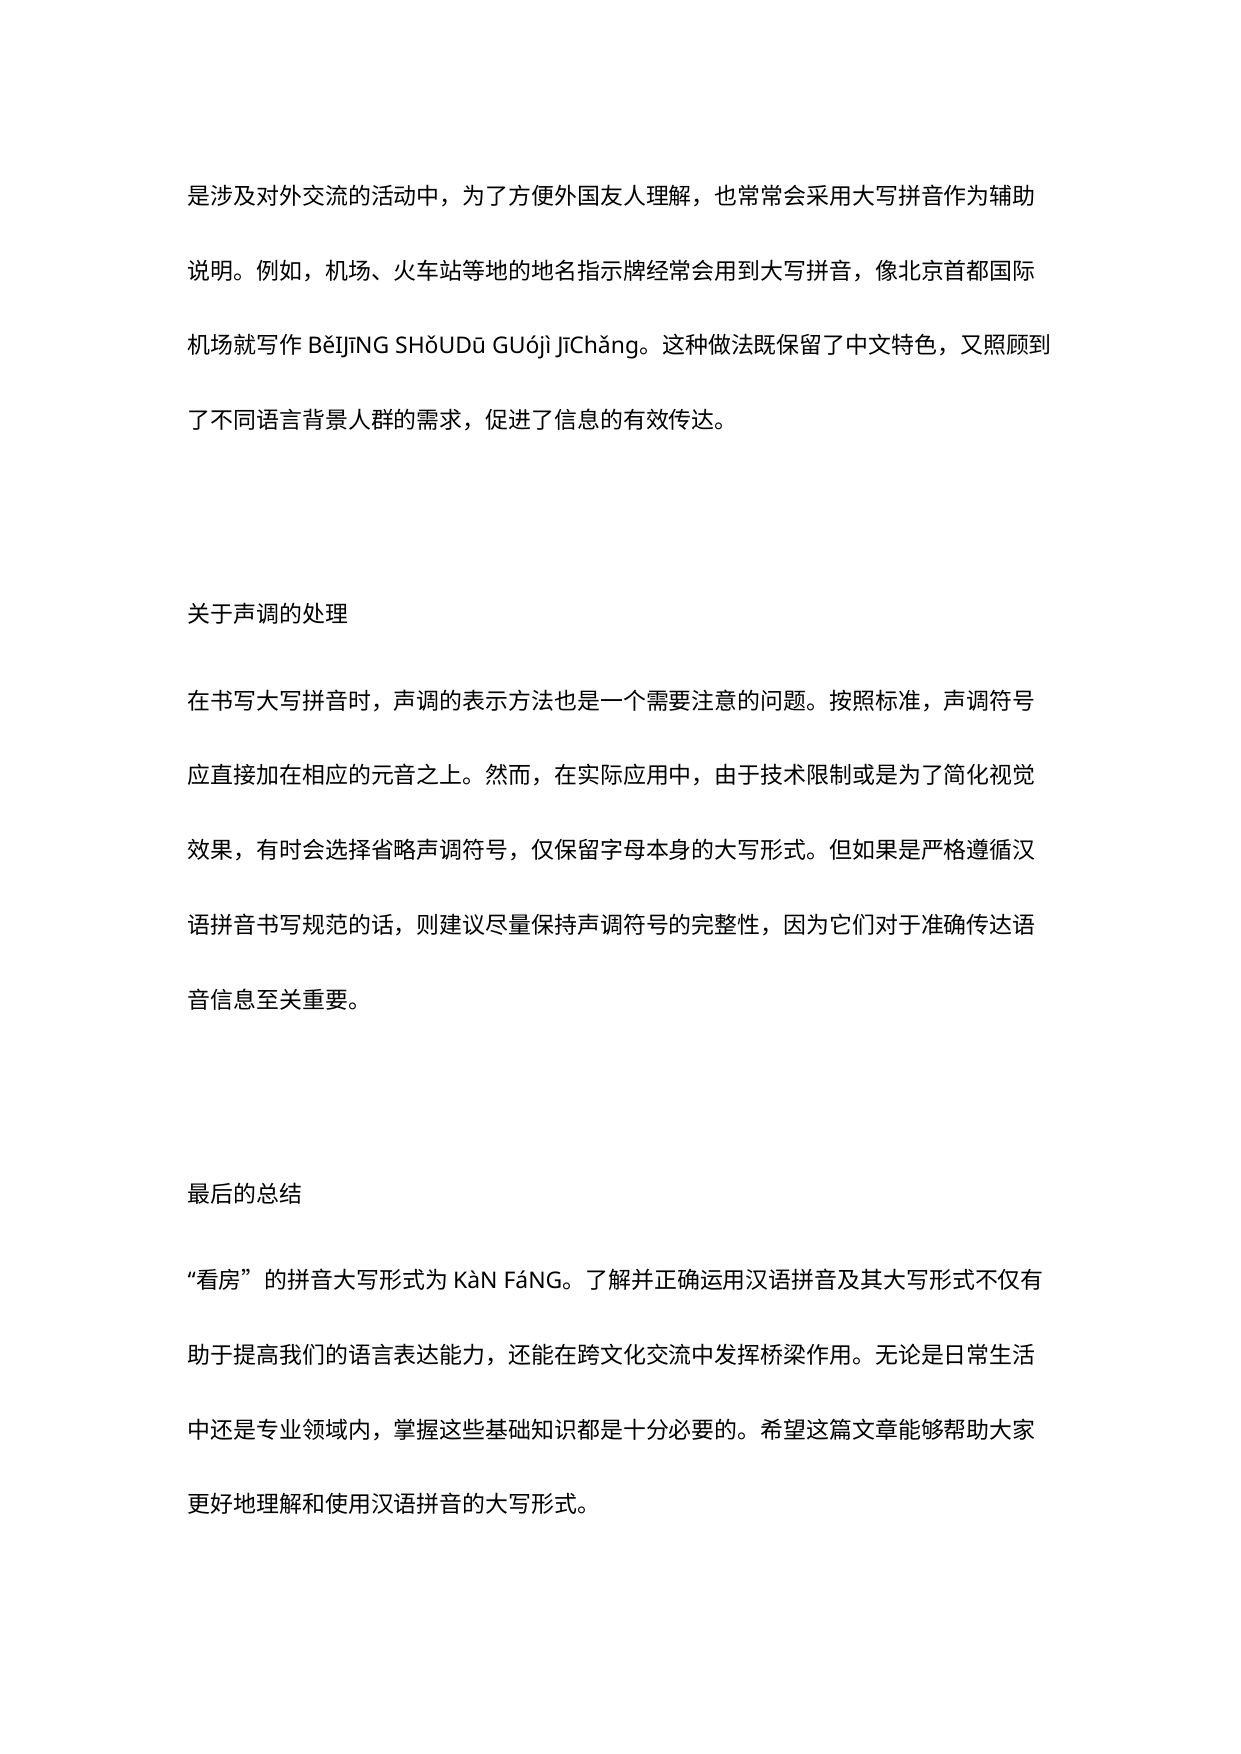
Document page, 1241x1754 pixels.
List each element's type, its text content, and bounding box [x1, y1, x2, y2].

text 在书写大写拼音时，声调的表示方法也是一个需要注意的问题。按照标准，声调符号应直接加在相应的元音之上。然而，在实际应用中，由于技术限制或是为了简化视觉效果，有时会选择省略声调符号，仅保留字母本身的大写形式。但如果是严格遵循汉语拼音书写规范的话，则建议尽量保持声调符号的完整性，因为它们对于准确传达语音信息至关重要。 [187, 667, 1053, 1031]
text 关于声调的处理 [187, 580, 1053, 645]
text “看房”的拼音大写形式为 KàN FáNG。了解并正确运用汉语拼音及其大写形式不仅有助于提高我们的语言表达能力，还能在跨文化交流中发挥桥梁作用。无论是日常生活中还是专业领域内，掌握这些基础知识都是十分必要的。希望这篇文章能够帮助大家更好地理解和使用汉语拼音的大写形式。 [187, 1246, 1053, 1536]
text 最后的总结 [187, 1160, 1053, 1225]
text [187, 162, 1053, 451]
